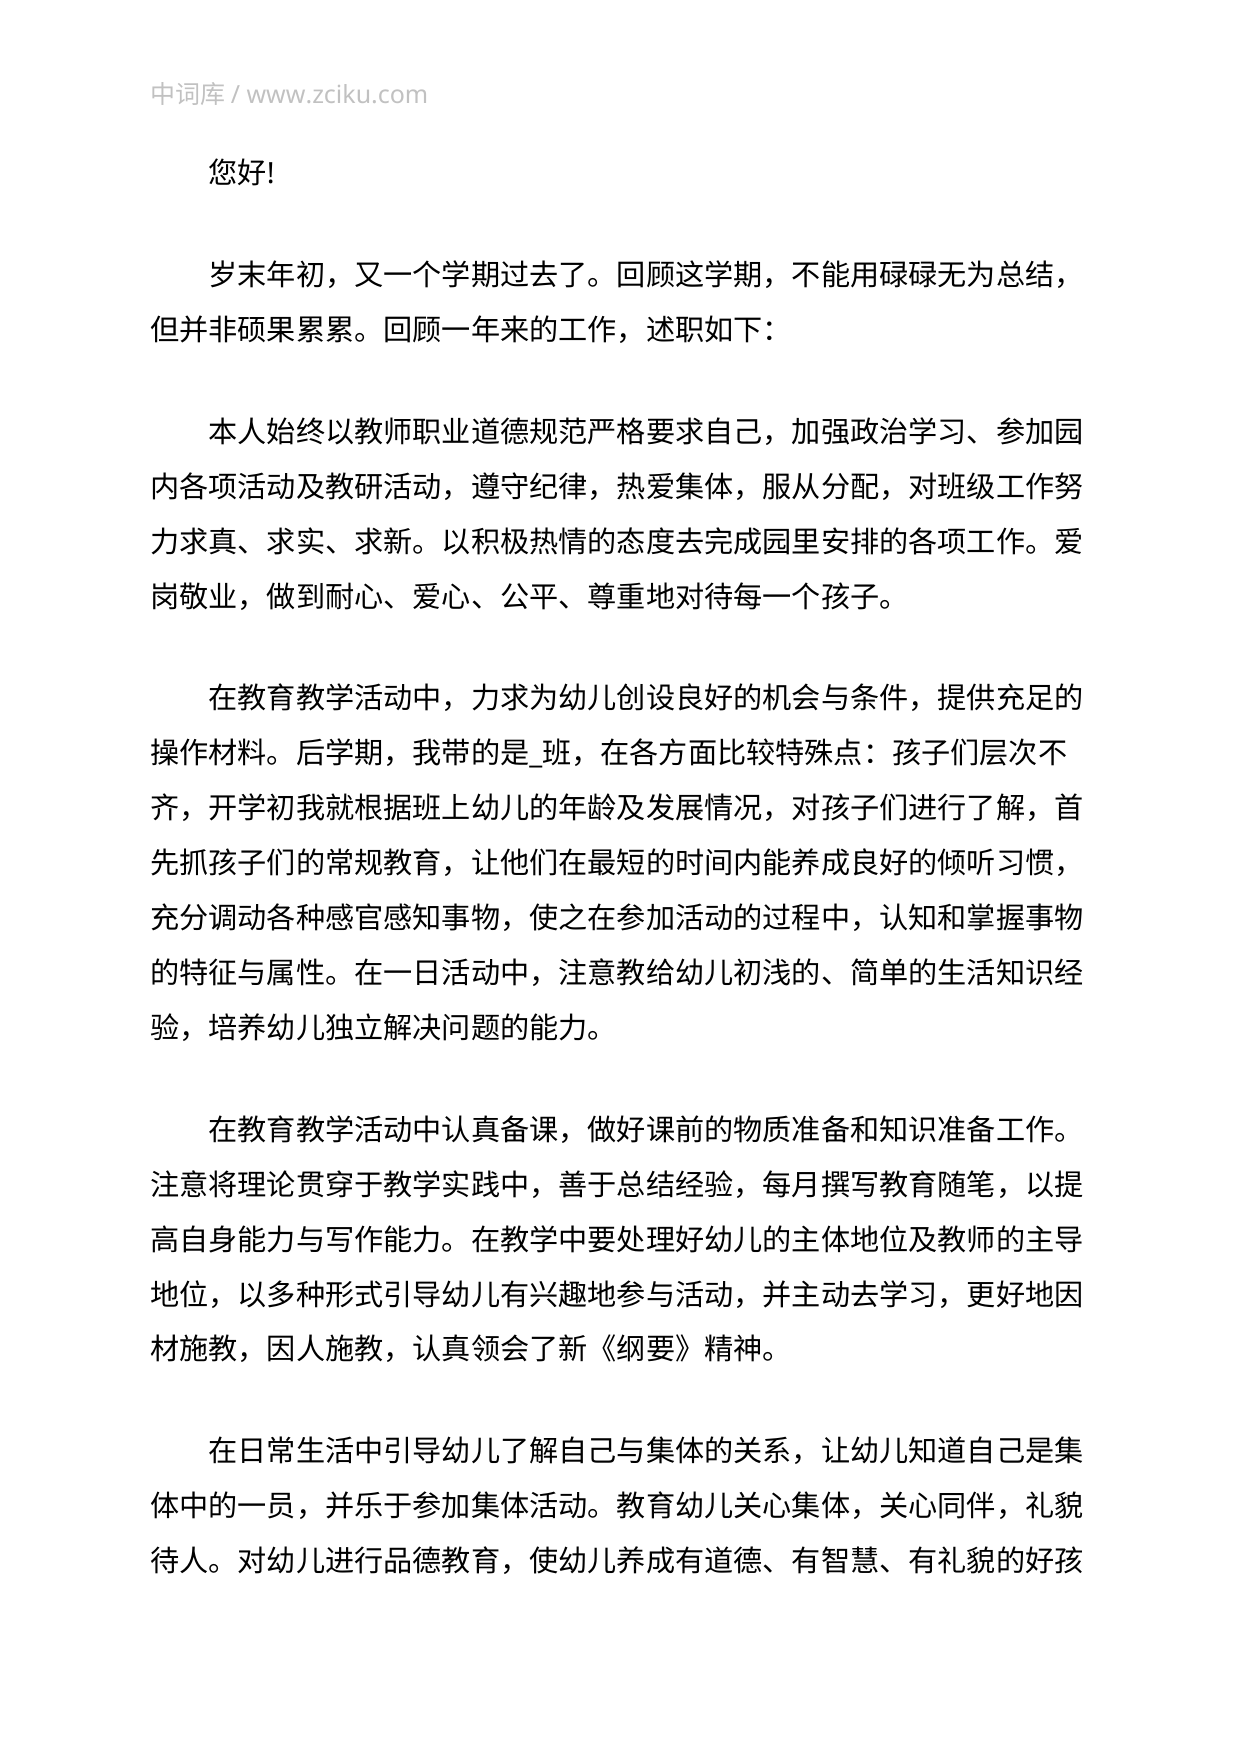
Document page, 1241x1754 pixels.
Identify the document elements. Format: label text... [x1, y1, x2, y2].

text 岁末年初，又一个学期过去了。回顾这学期，不能用碌碌无为总结，但并非硕果累累。回顾一年来的工作，述职如下： [150, 252, 1090, 349]
text 您好! [150, 150, 1090, 192]
text 在教育教学活动中，力求为幼儿创设良好的机会与条件，提供充足的操作材料。后学期，我带的是_班，在各方面比较特殊点：孩子们层次不齐，开学初我就根据班上幼儿的年龄及发展情况，对孩子们进行了解，首先抓孩子们的常规教育，让他们在最短的时间内能养成良好的倾听习惯，充分调动各种感官感知事物，使之在参加活动的过程中，认知和掌握事物的特征与属性。在一日活动中，注意教给幼儿初浅的、简单的生活知识经验，培养幼儿独立解决问题的能力。 [150, 675, 1090, 1047]
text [150, 1428, 1090, 1580]
text 本人始终以教师职业道德规范严格要求自己，加强政治学习、参加园内各项活动及教研活动，遵守纪律，热爱集体，服从分配，对班级工作努力求真、求实、求新。以积极热情的态度去完成园里安排的各项工作。爱岗敬业，做到耐心、爱心、公平、尊重地对待每一个孩子。 [150, 409, 1090, 616]
text 在教育教学活动中认真备课，做好课前的物质准备和知识准备工作。注意将理论贯穿于教学实践中，善于总结经验，每月撰写教育随笔，以提高自身能力与写作能力。在教学中要处理好幼儿的主体地位及教师的主导地位，以多种形式引导幼儿有兴趣地参与活动，并主动去学习，更好地因材施教，因人施教，认真领会了新《纲要》精神。 [150, 1106, 1090, 1368]
